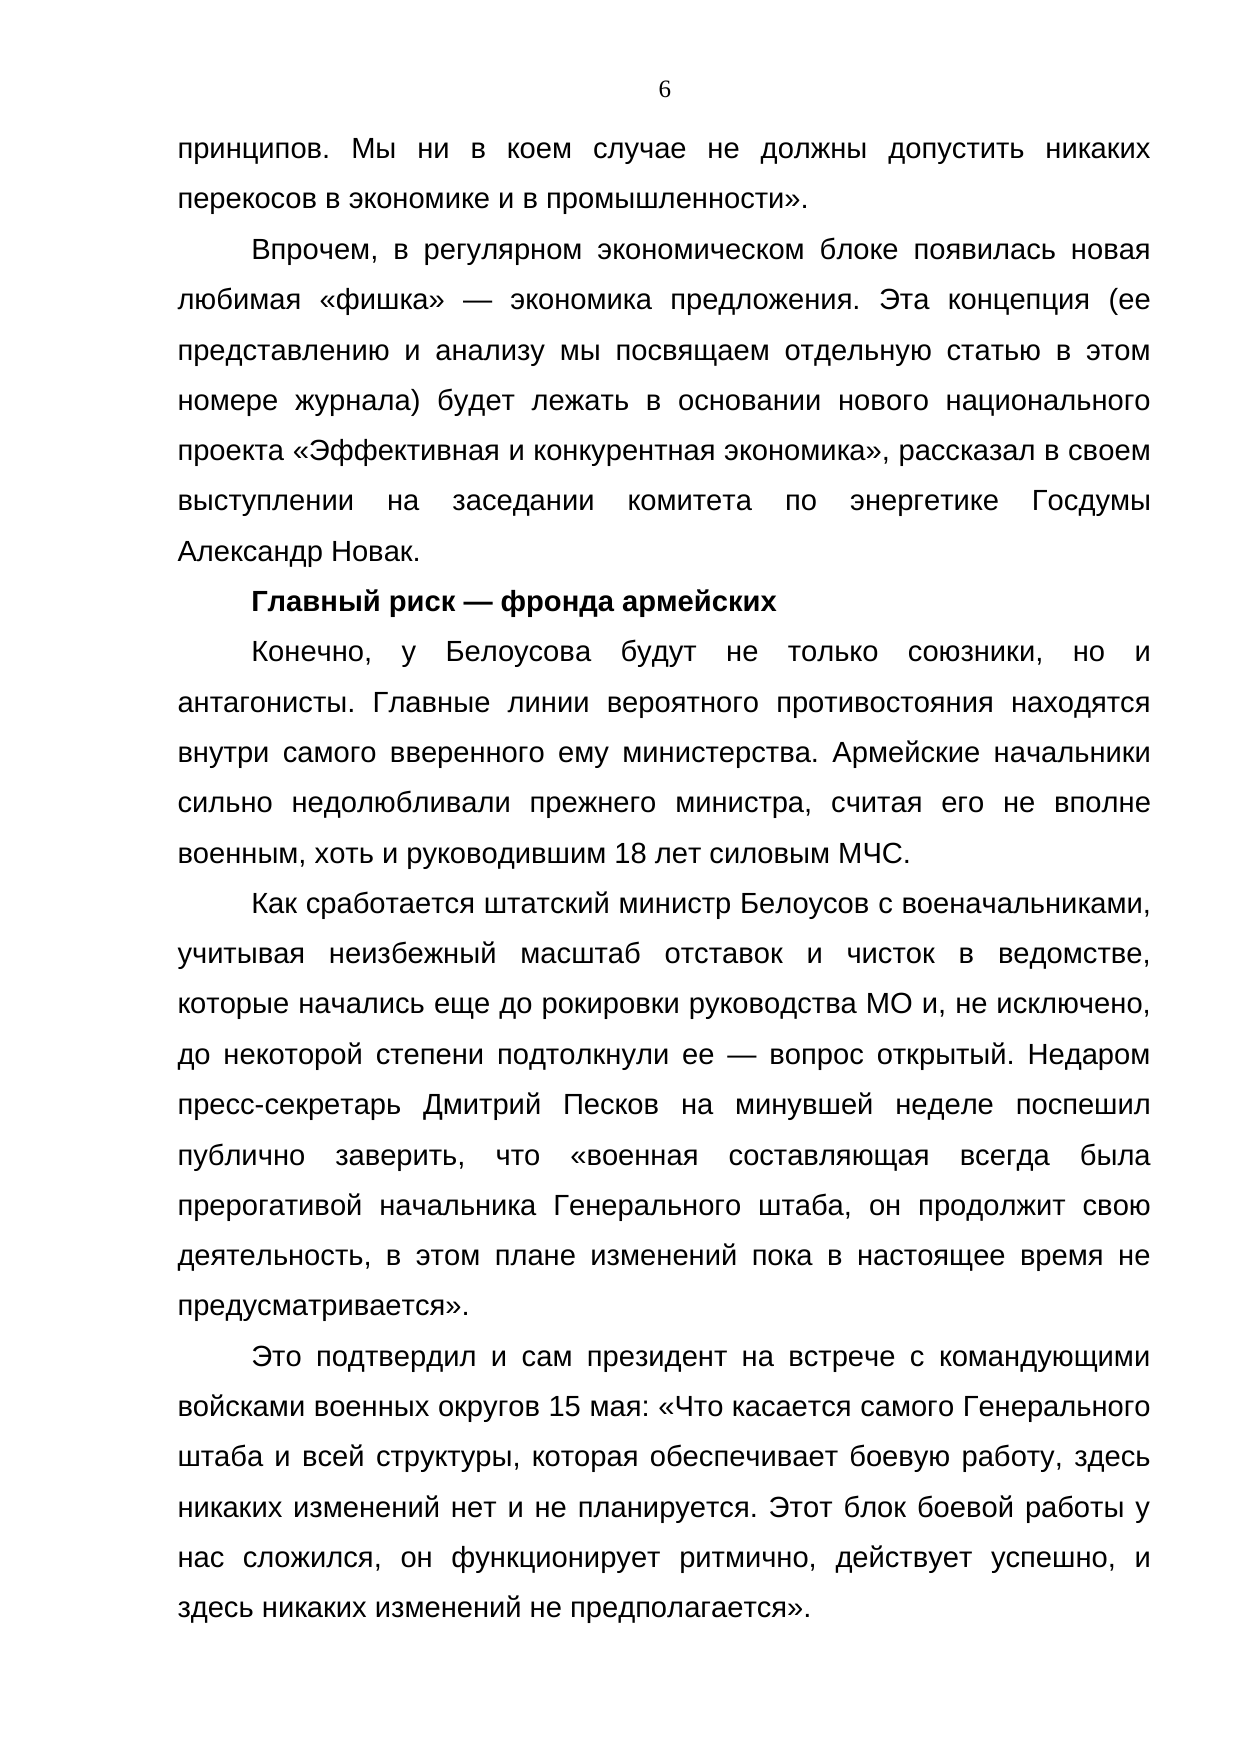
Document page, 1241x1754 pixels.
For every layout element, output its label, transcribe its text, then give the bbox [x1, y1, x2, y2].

text Как сработается штатский министр Белоусов с военачальниками, учитывая неизбежный масштаб отставок и чисток в ведомстве, которые начались еще до рокировки руководства МО и, не исключено, до некоторой степени подтолкнули ее — вопрос открытый. Недаром пресс-секретарь Дмитрий Песков на минувшей неделе поспешил публично заверить, что «военная составляющая всегда была прерогативой начальника Генерального штаба, он продолжит свою деятельность, в этом плане изменений пока в настоящее время не предусматривается». [177, 886, 1152, 1322]
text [177, 131, 1152, 215]
text Впрочем, в регулярном экономическом блоке появилась новая любимая «фишка» — экономика предложения. Эта концепция (ее представлению и анализу мы посвящаем отдельную статью в этом номере журнала) будет лежать в основании нового национального проекта «Эффективная и конкурентная экономика», рассказал в своем выступлении на заседании комитета по энергетике Госдумы Александр Новак. [177, 232, 1152, 567]
text Это подтвердил и сам президент на встрече с командующими войсками военных округов 15 мая: «Что касается самого Генерального штаба и всей структуры, которая обеспечивает боевую работу, здесь никаких изменений нет и не планируется. Этот блок боевой работы у нас сложился, он функционирует ритмично, действует успешно, и здесь никаких изменений не предполагается». [177, 1339, 1152, 1624]
text Главный риск — фронда армейских [177, 584, 1152, 618]
text Конечно, у Белоусова будут не только союзники, но и антагонисты. Главные линии вероятного противостояния находятся внутри самого вверенного ему министерства. Армейские начальники сильно недолюбливали прежнего министра, считая его не вполне военным, хоть и руководившим 18 лет силовым МЧС. [177, 634, 1152, 869]
